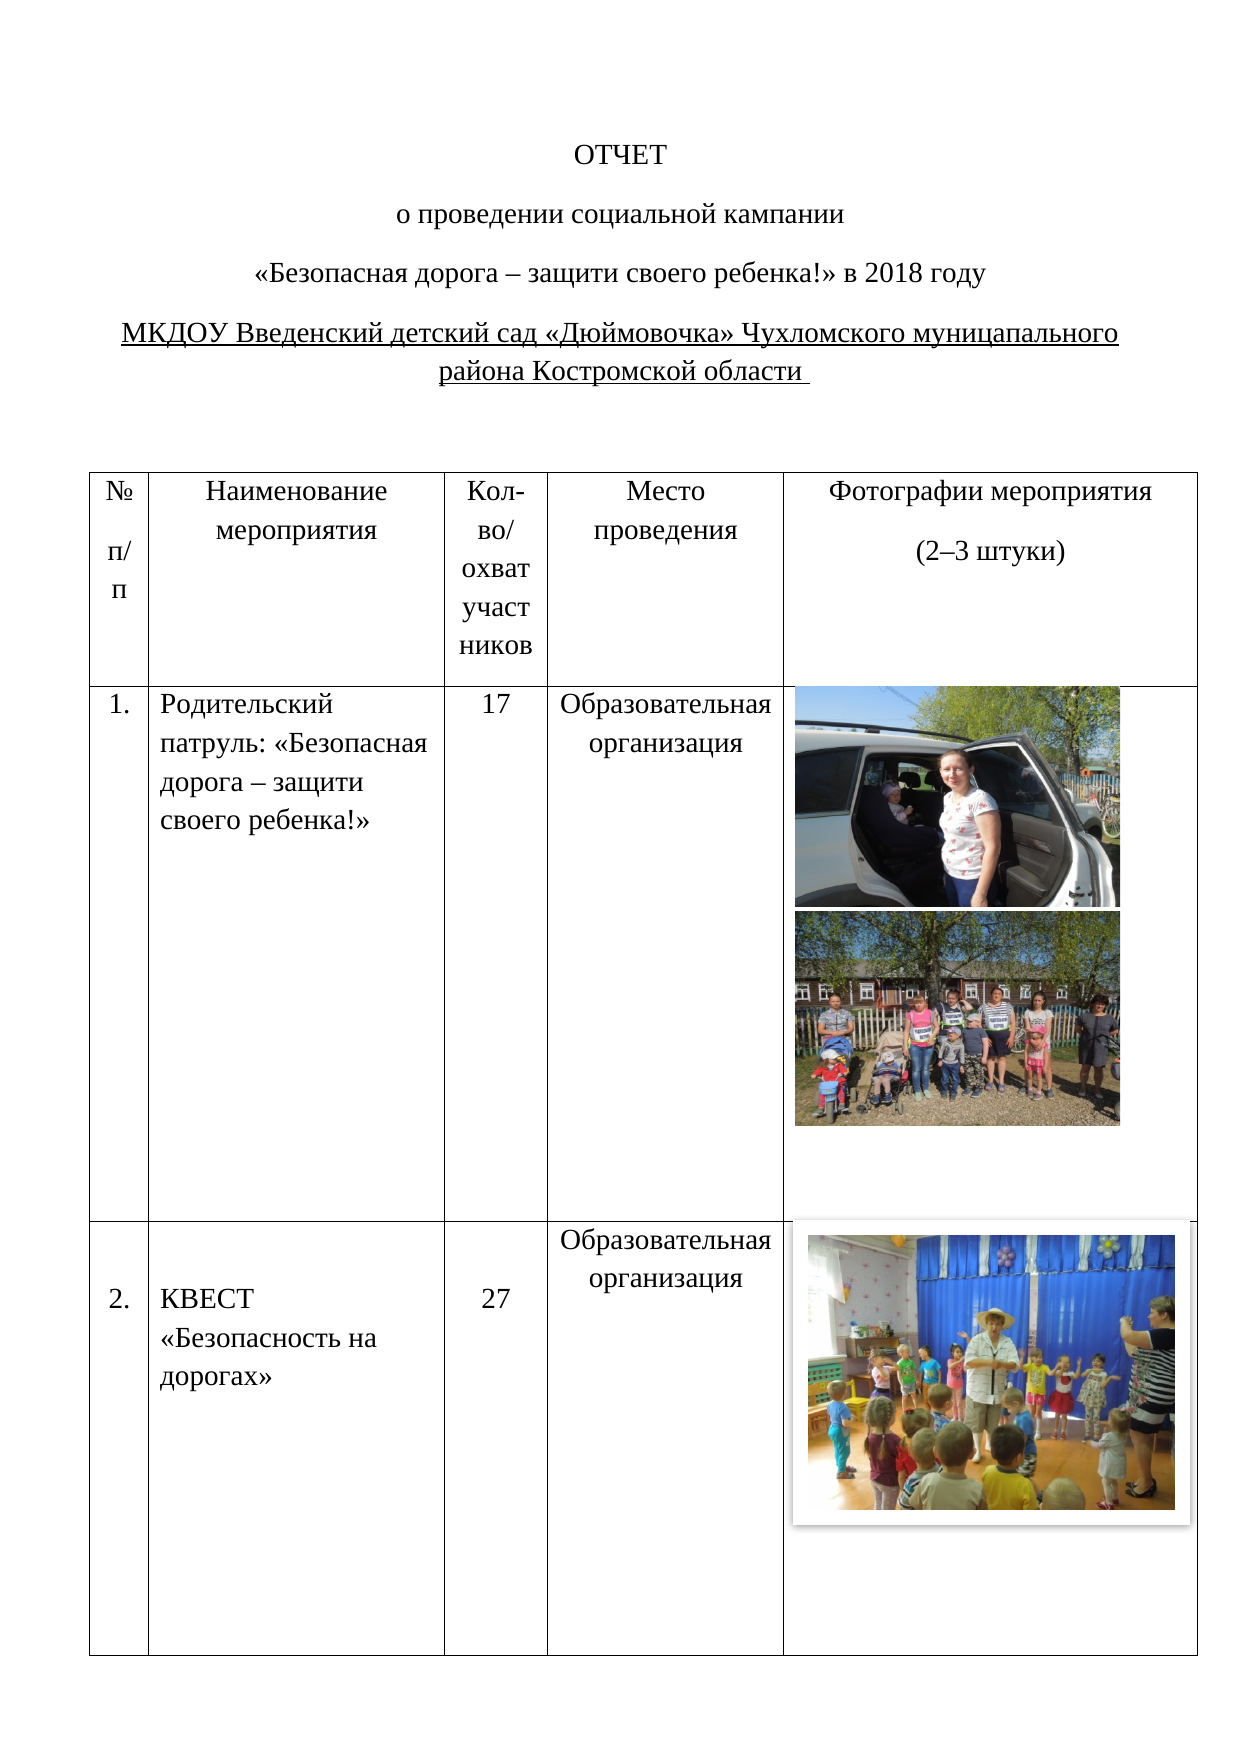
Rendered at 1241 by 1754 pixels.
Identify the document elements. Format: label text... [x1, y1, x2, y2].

table_cell Родительский патруль: «Безопасная дорога – защити своего ребенка!» [149, 687, 444, 1221]
text «Безопасная дорога – защити своего ребенка!» в 2018 году [75, 256, 1165, 289]
table_header Кол-во/охват участников [445, 473, 547, 686]
table_cell [784, 687, 1197, 1221]
table_cell Образовательная организация [548, 687, 783, 1221]
table_cell 17 [445, 687, 547, 1221]
table_cell 1. [90, 687, 148, 1221]
table_header № п/п [90, 473, 148, 686]
picture [795, 911, 1121, 1126]
text о проведении социальной кампании [75, 196, 1165, 230]
table_cell 27 [445, 1222, 547, 1655]
table_header Фотографии мероприятия (2–3 штуки) [784, 473, 1197, 686]
table_header Наименование мероприятия [149, 473, 444, 686]
table_cell 2. [90, 1222, 148, 1655]
table_cell [784, 1222, 1197, 1655]
table_header Место проведения [548, 473, 783, 686]
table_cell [548, 1222, 783, 1655]
picture [795, 686, 1121, 907]
text ОТЧЕТ [75, 137, 1165, 170]
picture [808, 1235, 1175, 1510]
text МКДОУ Введенский детский сад «Дюймовочка» Чухломского муницапального района Костромской области [75, 315, 1165, 387]
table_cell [149, 1222, 444, 1655]
